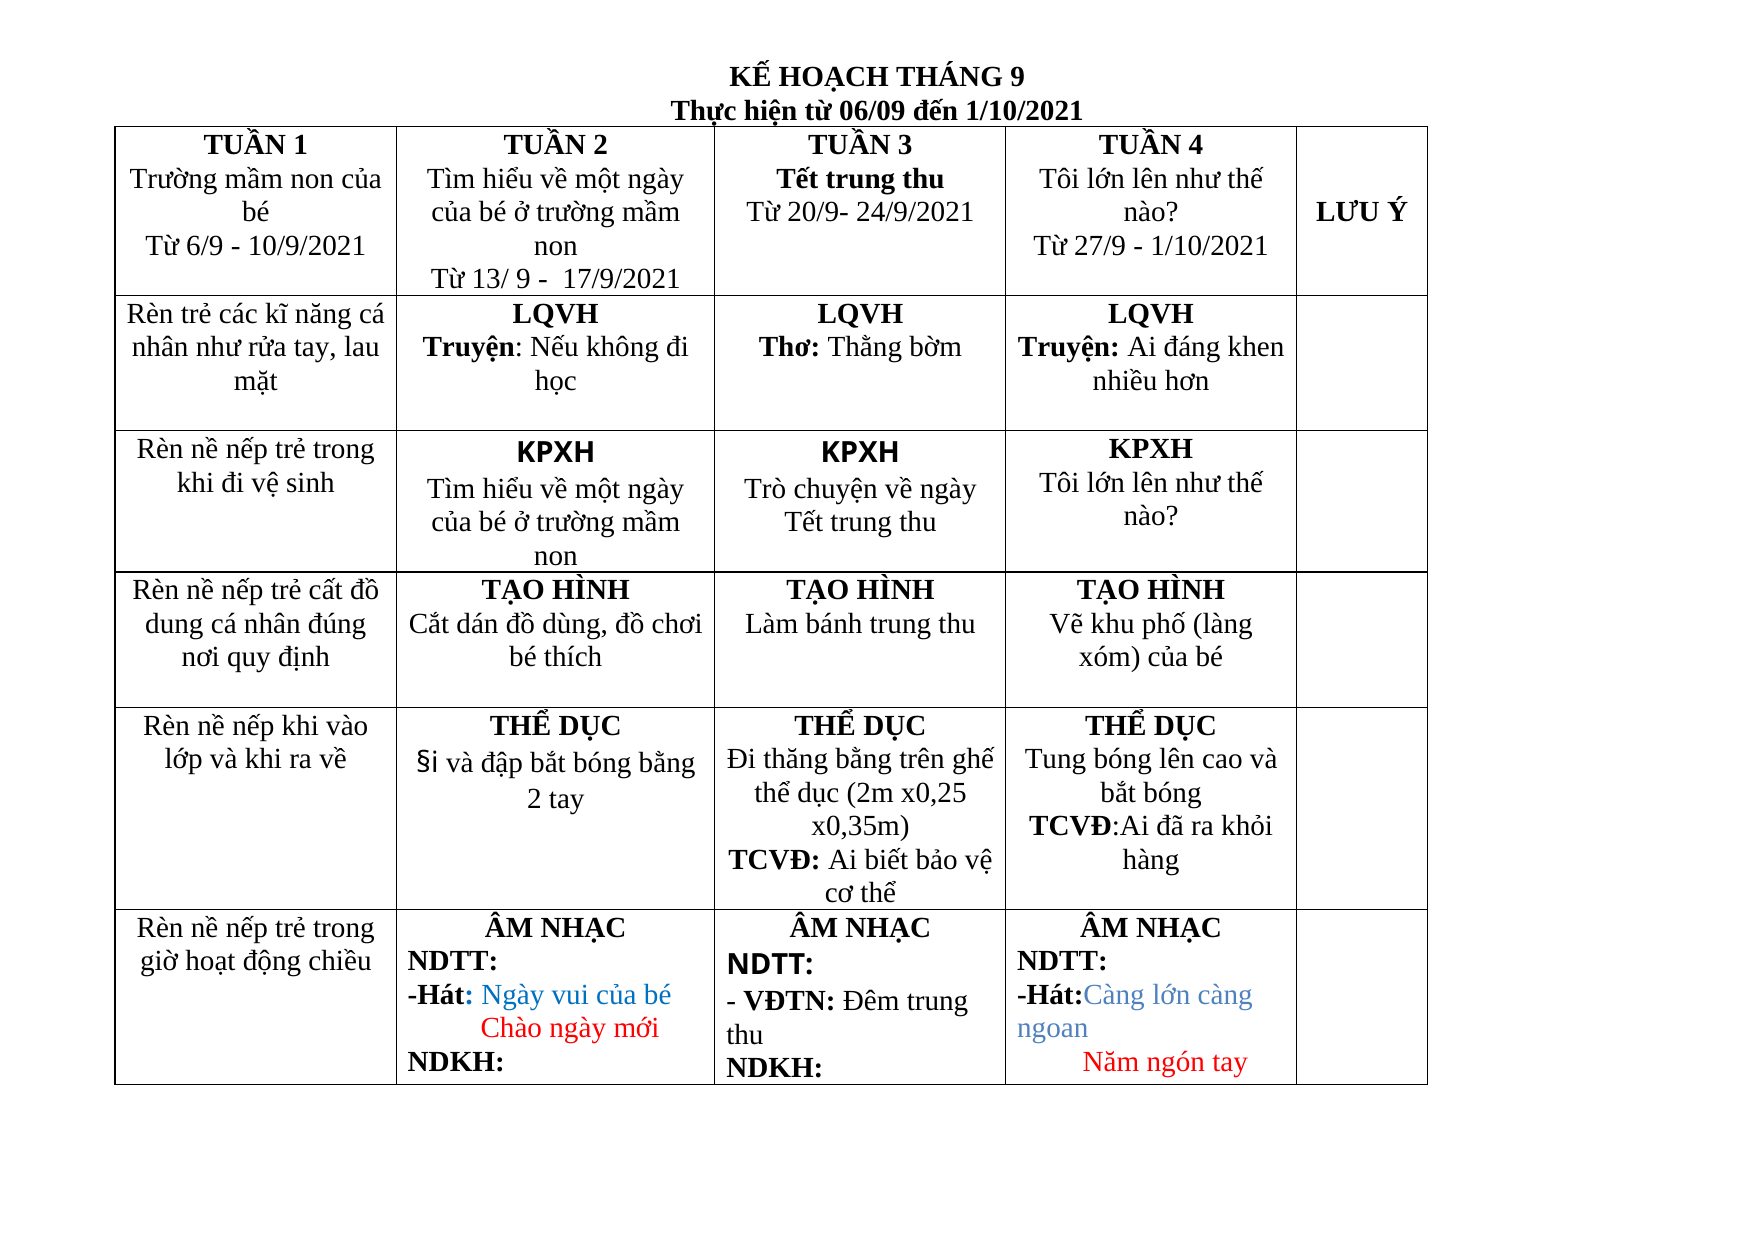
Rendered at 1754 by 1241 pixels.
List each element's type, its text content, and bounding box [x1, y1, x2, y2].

table_cell [1297, 296, 1427, 430]
text KẾ HOẠCH THÁNG 9 [150, 59, 1604, 93]
table_cell LQVH Truyện: Nếu không đi học [397, 296, 714, 430]
table_cell [1297, 708, 1427, 909]
table_cell LQVH Thơ: Thằng bờm [715, 296, 1005, 430]
table_cell KPXH Tìm hiểu về một ngày của bé ở trường mầm non [397, 431, 714, 571]
table_header TUẦN 2 Tìm hiểu về một ngày của bé ở trường mầm non Từ 13/ 9 - 17/9/2021 [397, 127, 714, 295]
table_cell TẠO HÌNH Cắt dán đồ dùng, đồ chơi bé thích [397, 573, 714, 707]
table_cell THỂ DỤC Đi thăng bằng trên ghế thể dục (2m x0,25 x0,35m) TCVĐ: Ai biết bảo vệ cơ thể [715, 708, 1005, 909]
table_cell THỂ DỤC Tung bóng lên cao và bắt bóng TCVĐ:Ai đã ra khỏi hàng [1006, 708, 1296, 909]
table_header TUẦN 3 Tết trung thu Từ 20/9- 24/9/2021 [715, 127, 1005, 295]
table_header LƯU Ý [1297, 127, 1427, 295]
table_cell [397, 910, 714, 1084]
table_header TUẦN 1 Trường mầm non của bé Từ 6/9 - 10/9/2021 [116, 127, 396, 295]
table_cell KPXH Tôi lớn lên như thế nào? [1006, 431, 1296, 571]
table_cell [116, 910, 396, 1084]
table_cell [715, 910, 1005, 1084]
table_cell [1297, 431, 1427, 571]
table_cell Rèn nề nếp trẻ cất đồ dung cá nhân đúng nơi quy định [116, 573, 396, 707]
text Thực hiện từ 06/09 đến 1/10/2021 [150, 93, 1604, 126]
table_cell Rèn nề nếp khi vào lớp và khi ra về [116, 708, 396, 909]
table_cell [1297, 910, 1427, 1084]
table_header TUẦN 4 Tôi lớn lên như thế nào? Từ 27/9 - 1/10/2021 [1006, 127, 1296, 295]
table_cell THỂ DỤC §i và đập bắt bóng bằng 2 tay [397, 708, 714, 909]
table_cell TẠO HÌNH Vẽ khu phố (làng xóm) của bé [1006, 573, 1296, 707]
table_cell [1006, 910, 1296, 1084]
table_cell LQVH Truyện: Ai đáng khen nhiều hơn [1006, 296, 1296, 430]
table_cell Rèn nề nếp trẻ trong khi đi vệ sinh [116, 431, 396, 571]
table_cell TẠO HÌNH Làm bánh trung thu [715, 573, 1005, 707]
table_cell [1297, 573, 1427, 707]
table_cell Rèn trẻ các kĩ năng cá nhân như rửa tay, lau mặt [116, 296, 396, 430]
table_cell KPXH Trò chuyện về ngày Tết trung thu [715, 431, 1005, 571]
